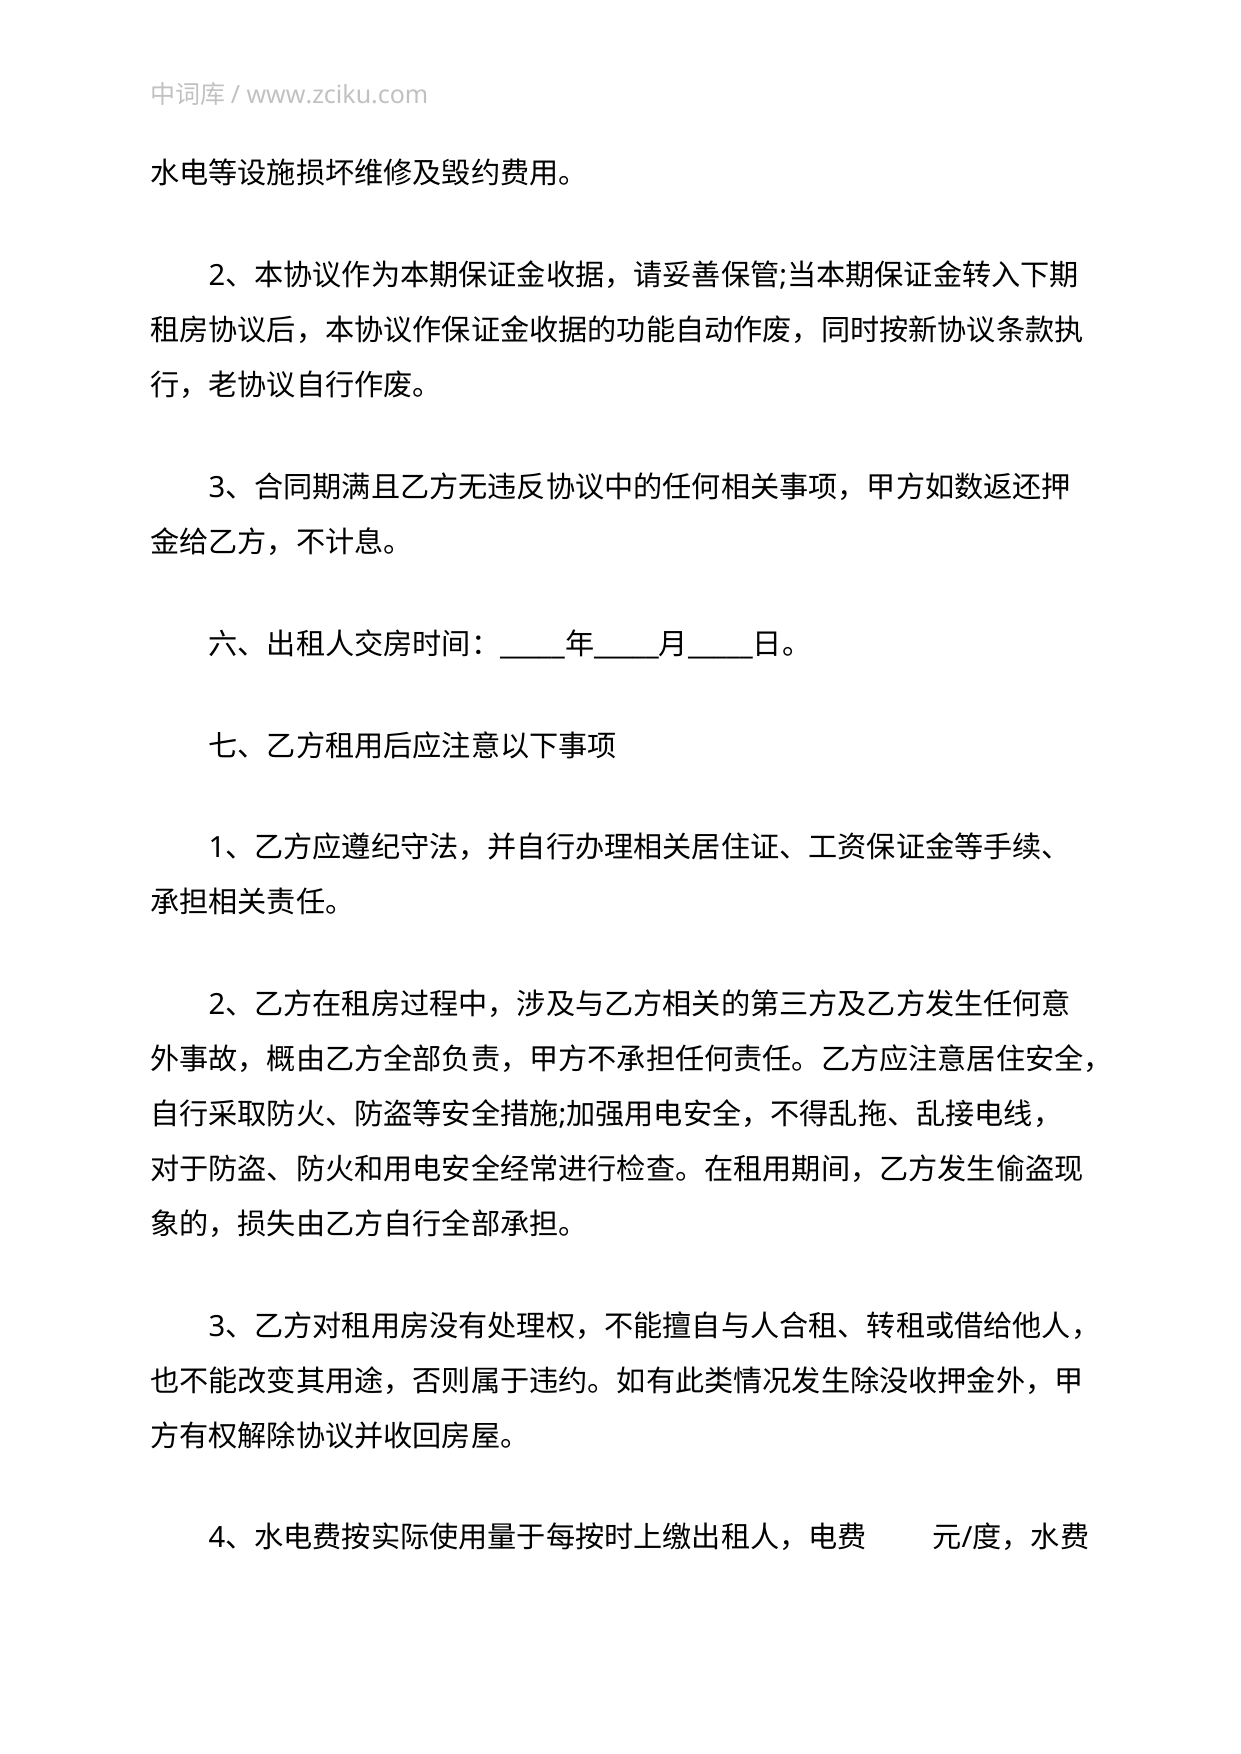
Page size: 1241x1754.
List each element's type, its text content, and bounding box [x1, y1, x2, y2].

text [150, 1514, 1090, 1556]
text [150, 150, 1090, 192]
text 2、乙方在租房过程中，涉及与乙方相关的第三方及乙方发生任何意外事故，概由乙方全部负责，甲方不承担任何责任。乙方应注意居住安全，自行采取防火、防盗等安全措施;加强用电安全，不得乱拖、乱接电线，对于防盗、防火和用电安全经常进行检查。在租用期间，乙方发生偷盗现象的，损失由乙方自行全部承担。 [150, 981, 1090, 1243]
text 六、出租人交房时间：_____年_____月_____日。 [150, 620, 1090, 663]
text 1、乙方应遵纪守法，并自行办理相关居住证、工资保证金等手续、承担相关责任。 [150, 824, 1090, 921]
text 3、乙方对租用房没有处理权，不能擅自与人合租、转租或借给他人，也不能改变其用途，否则属于违约。如有此类情况发生除没收押金外，甲方有权解除协议并收回房屋。 [150, 1302, 1090, 1454]
text 2、本协议作为本期保证金收据，请妥善保管;当本期保证金转入下期租房协议后，本协议作保证金收据的功能自动作废，同时按新协议条款执行，老协议自行作废。 [150, 252, 1090, 404]
text 3、合同期满且乙方无违反协议中的任何相关事项，甲方如数返还押金给乙方，不计息。 [150, 463, 1090, 561]
text 七、乙方租用后应注意以下事项 [150, 722, 1090, 764]
